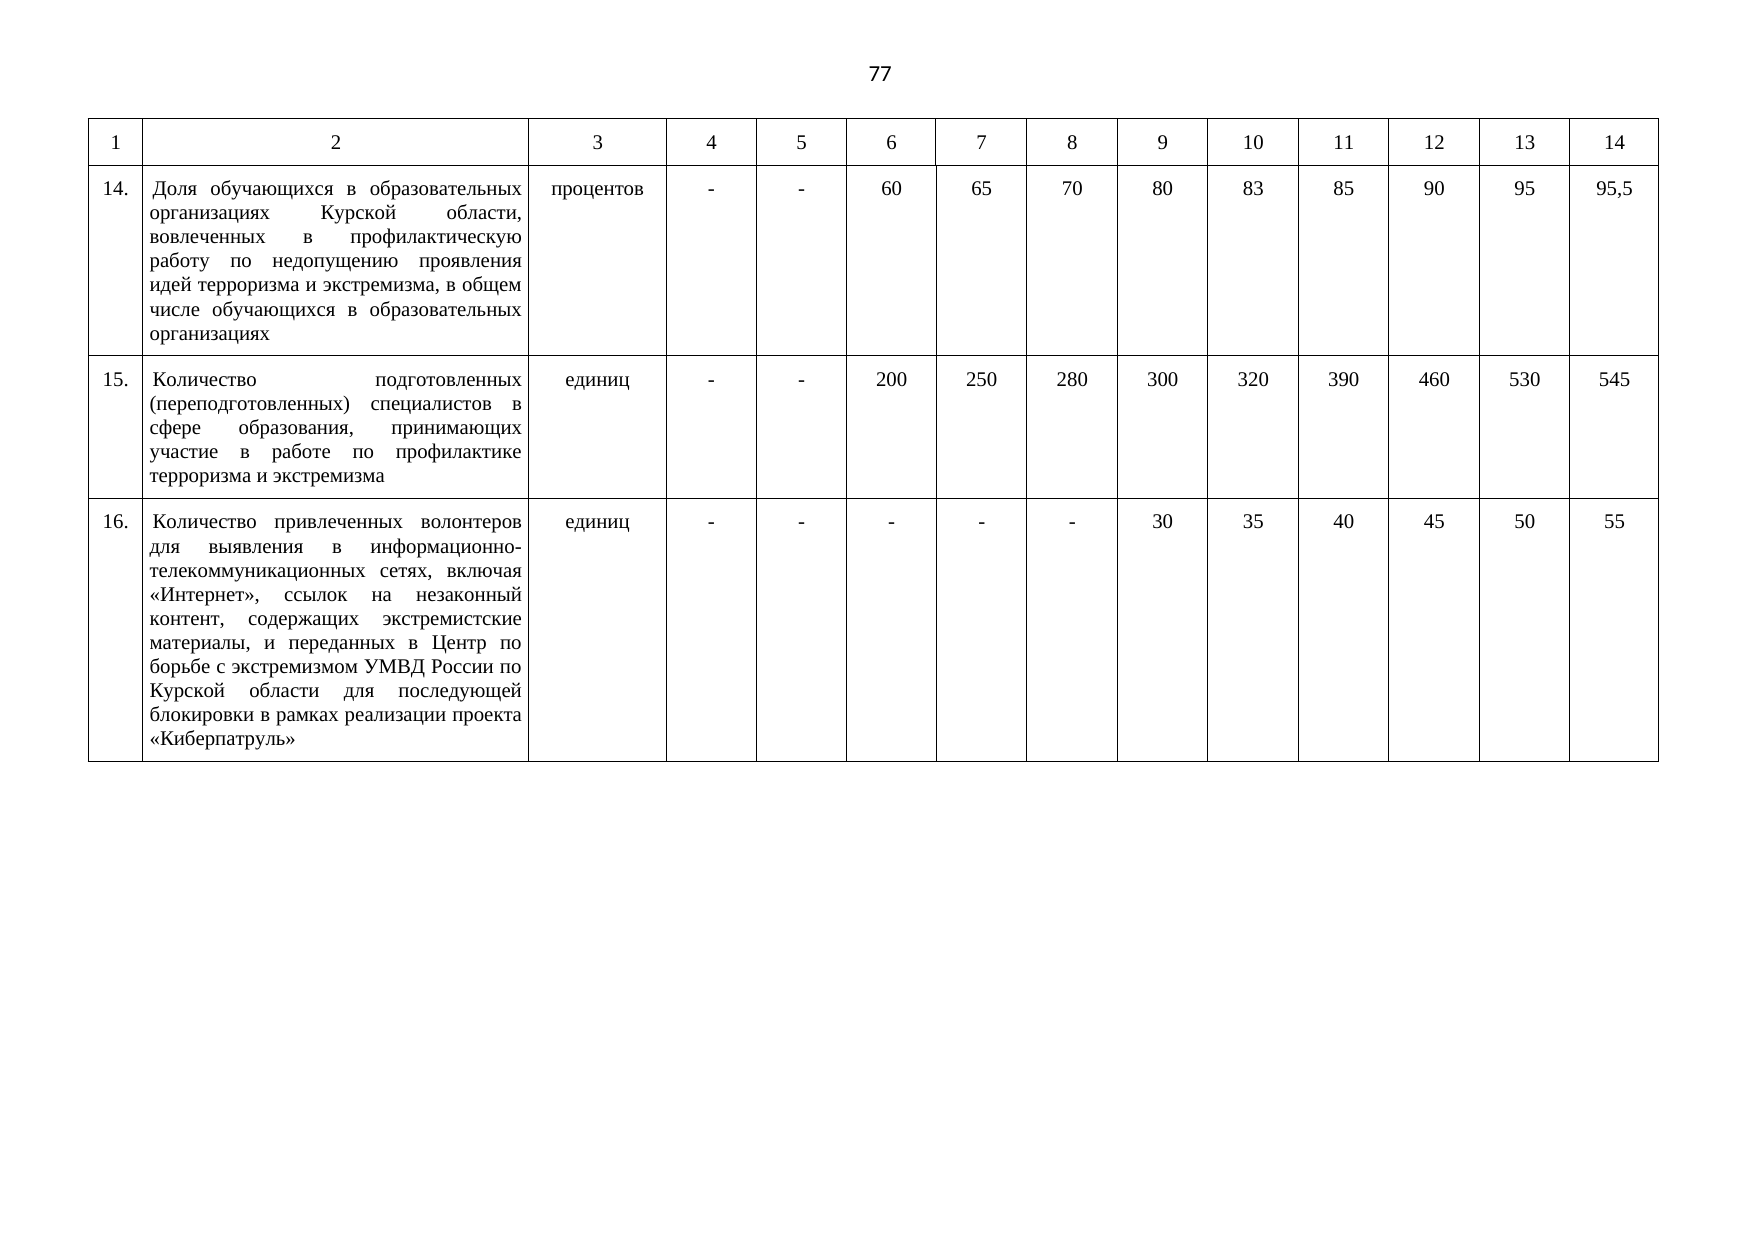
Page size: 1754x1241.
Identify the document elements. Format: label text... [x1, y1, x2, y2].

table_cell 85 [1299, 166, 1388, 355]
table_header 3 [529, 119, 666, 164]
table_header 2 [143, 119, 528, 164]
table_cell 95 [1480, 166, 1569, 355]
table_cell - [667, 499, 756, 761]
table_cell 30 [1118, 499, 1207, 761]
table_cell 300 [1118, 356, 1207, 498]
table_cell 14. [89, 166, 142, 355]
table_cell 45 [1389, 499, 1479, 761]
table_cell 545 [1570, 356, 1658, 498]
table_header 14 [1570, 119, 1658, 164]
table_header 1 [89, 119, 142, 164]
table_cell 280 [1027, 356, 1117, 498]
table_cell 460 [1389, 356, 1479, 498]
table_cell 83 [1208, 166, 1298, 355]
table_cell - [757, 499, 846, 761]
table_cell 390 [1299, 356, 1388, 498]
table_cell единиц [529, 356, 666, 498]
table_cell Количество подготовленных (переподготовленных) специалистов в сфере образования, принимающих участие в работе по профилактике терроризма и экстремизма [143, 356, 528, 498]
table_cell единиц [529, 499, 666, 761]
table_cell 35 [1208, 499, 1298, 761]
table_cell 250 [937, 356, 1026, 498]
table_cell 530 [1480, 356, 1569, 498]
table_cell - [757, 166, 846, 355]
table_cell 55 [1570, 499, 1658, 761]
table_header 10 [1208, 119, 1298, 164]
table_cell Доля обучающихся в образовательных организациях Курской области, вовлеченных в профилактическую работу по недопущению проявления идей терроризма и экстремизма, в общем числе обучающихся в образовательных организациях [143, 166, 528, 355]
table_header 7 [936, 119, 1026, 164]
table_cell 40 [1299, 499, 1388, 761]
table_cell 65 [937, 166, 1026, 355]
table_cell - [1027, 499, 1117, 761]
table_cell 320 [1208, 356, 1298, 498]
table_header 8 [1027, 119, 1117, 164]
table_cell 200 [847, 356, 936, 498]
table_header 6 [847, 119, 935, 164]
table_cell - [757, 356, 846, 498]
table_header 11 [1299, 119, 1388, 164]
table_header 4 [667, 119, 756, 164]
table_cell 16. [89, 499, 142, 761]
table_cell Количество привлеченных волонтеров для выявления в информационно-телекоммуникационных сетях, включая «Интернет», ссылок на незаконный контент, содержащих экстремистские материалы, и переданных в Центр по борьбе с экстремизмом УМВД России по Курской области для последующей блокировки в рамках реализации проекта «Киберпатруль» [143, 499, 528, 761]
table_header 12 [1389, 119, 1479, 164]
table_cell 60 [847, 166, 936, 355]
table_cell процентов [529, 166, 666, 355]
table_header 5 [757, 119, 846, 164]
table_cell 15. [89, 356, 142, 498]
table_cell - [667, 166, 756, 355]
table_cell 90 [1389, 166, 1479, 355]
table_header 13 [1480, 119, 1569, 164]
table_cell 70 [1027, 166, 1117, 355]
table_header 9 [1118, 119, 1207, 164]
table_cell 50 [1480, 499, 1569, 761]
table_cell 80 [1118, 166, 1207, 355]
table_cell - [847, 499, 936, 761]
table_cell 95,5 [1570, 166, 1658, 355]
table_cell - [667, 356, 756, 498]
table_cell - [937, 499, 1026, 761]
